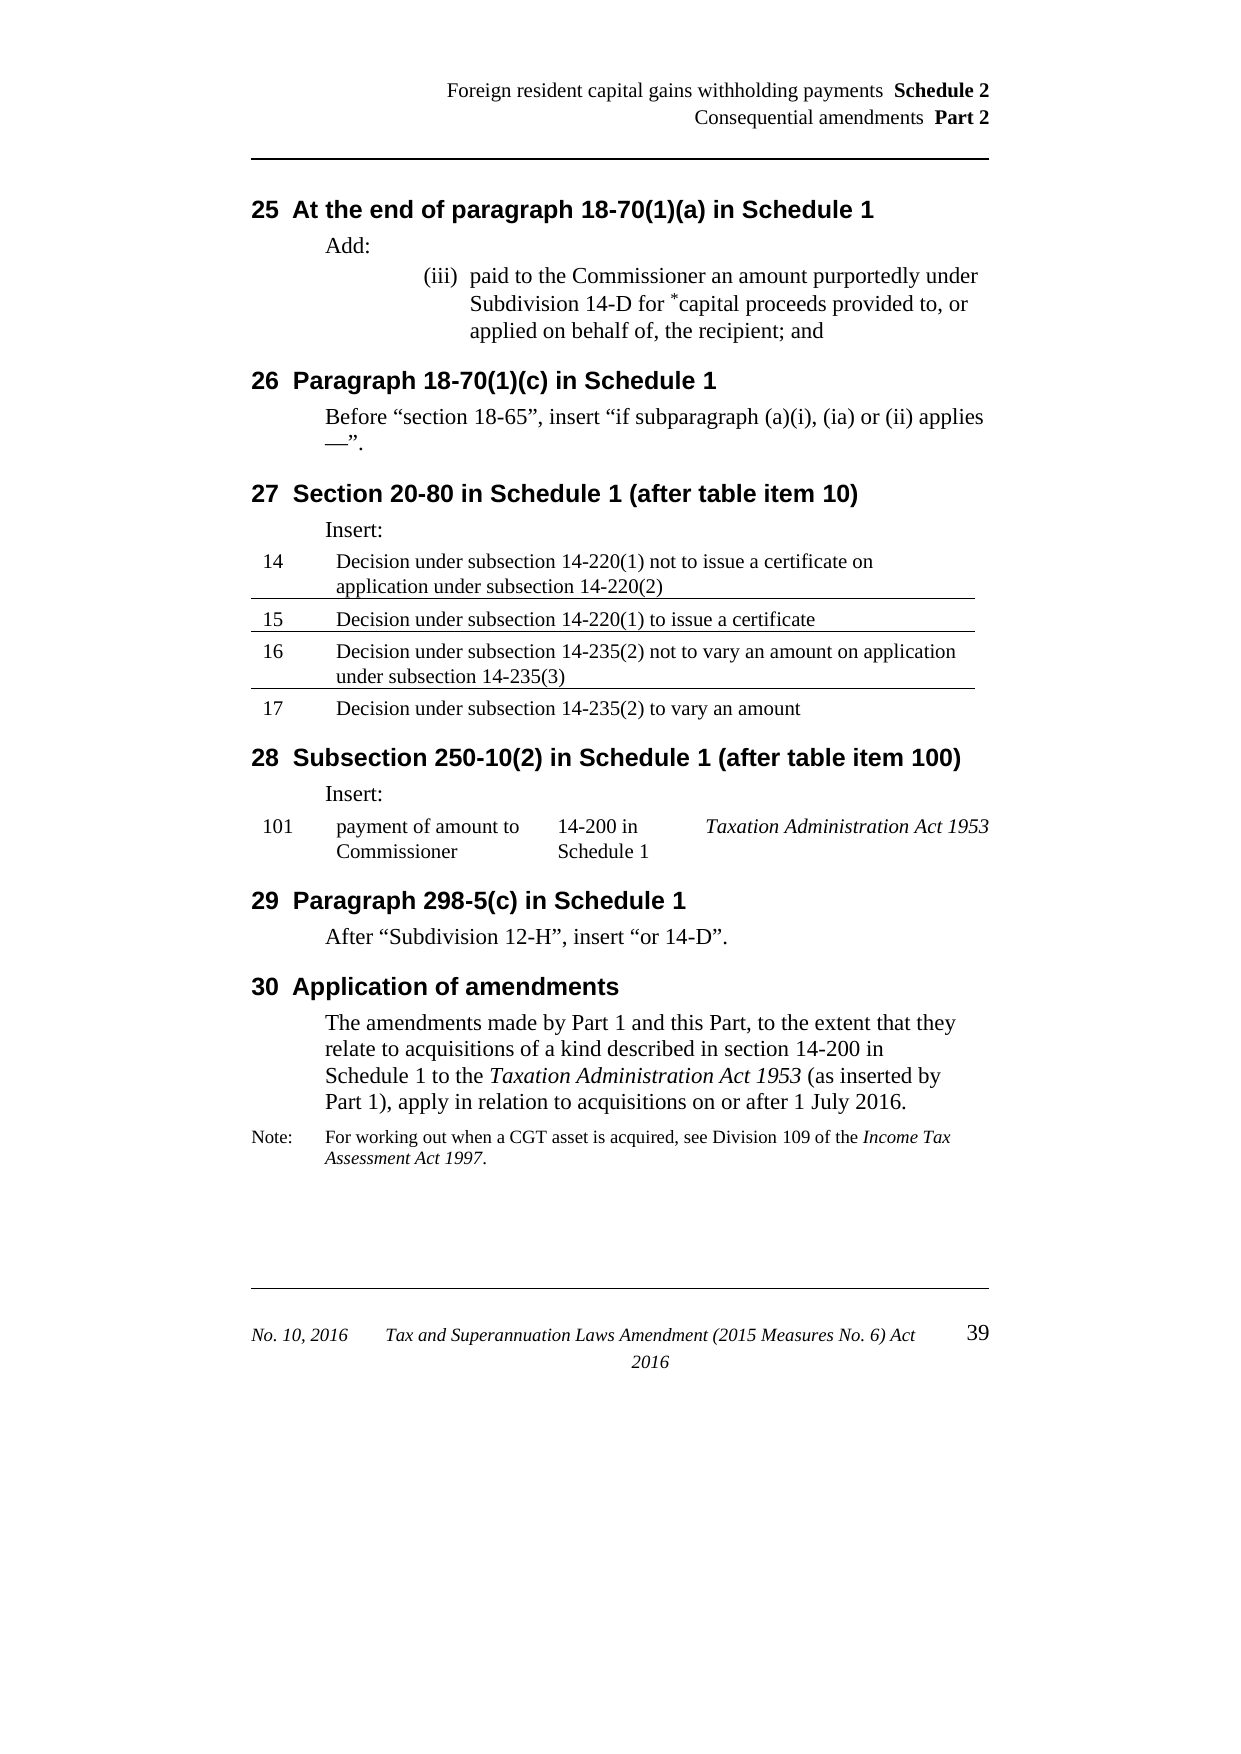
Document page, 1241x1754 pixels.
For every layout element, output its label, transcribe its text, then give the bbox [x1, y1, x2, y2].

table_header Decision under subsection 14-220(1) not to issue a certificate on application under subsection 14-220(2) [325, 542, 974, 598]
table_cell 17 [251, 689, 325, 720]
table_header Taxation Administration Act 1953 [694, 807, 1005, 863]
text 28 Subsection 250-10(2) in Schedule 1 (after table item 100) [251, 743, 989, 772]
text 25 At the end of paragraph 18-70(1)(a) in Schedule 1 [251, 195, 989, 224]
text 30 Application of amendments [251, 972, 989, 1001]
text Note: For working out when a CGT asset is acquired, see Division 109 of the Income Tax Assessment Act 1997. [251, 1127, 989, 1168]
table_header 101 [251, 807, 325, 863]
text The amendments made by Part 1 and this Part, to the extent that they relate to acquisitions of a kind described in section 14-200 in Schedule 1 to the Taxation Administration Act 1953 (as inserted by Part 1), apply in relation to acquisitions on or after 1 July 2016. [325, 1009, 989, 1114]
text Insert: [325, 780, 989, 807]
table_header payment of amount to Commissioner [325, 807, 546, 863]
text Insert: [325, 516, 989, 542]
table_cell 15 [251, 599, 325, 631]
table_cell Decision under subsection 14-220(1) to issue a certificate [325, 599, 974, 631]
text Before “section 18-65”, insert “if subparagraph (a)(i), (ia) or (ii) applies—”. [325, 403, 989, 456]
table_cell Decision under subsection 14-235(2) to vary an amount [325, 689, 974, 720]
text Add: [325, 232, 989, 258]
table_cell Decision under subsection 14-235(2) not to vary an amount on application under subsection 14-235(3) [325, 632, 974, 688]
table_cell 16 [251, 632, 325, 688]
table_header 14-200 in Schedule 1 [546, 807, 694, 863]
text 27 Section 20-80 in Schedule 1 (after table item 10) [251, 479, 989, 507]
table_header 14 [251, 542, 325, 598]
text 29 Paragraph 298-5(c) in Schedule 1 [251, 886, 989, 914]
text 26 Paragraph 18-70(1)(c) in Schedule 1 [251, 366, 989, 395]
text (iii) paid to the Commissioner an amount purportedly under Subdivision 14-D for *capital proceeds provided to, or applied on behalf of, the recipient; and [251, 262, 989, 343]
text After “Subdivision 12-H”, insert “or 14-D”. [325, 923, 989, 949]
